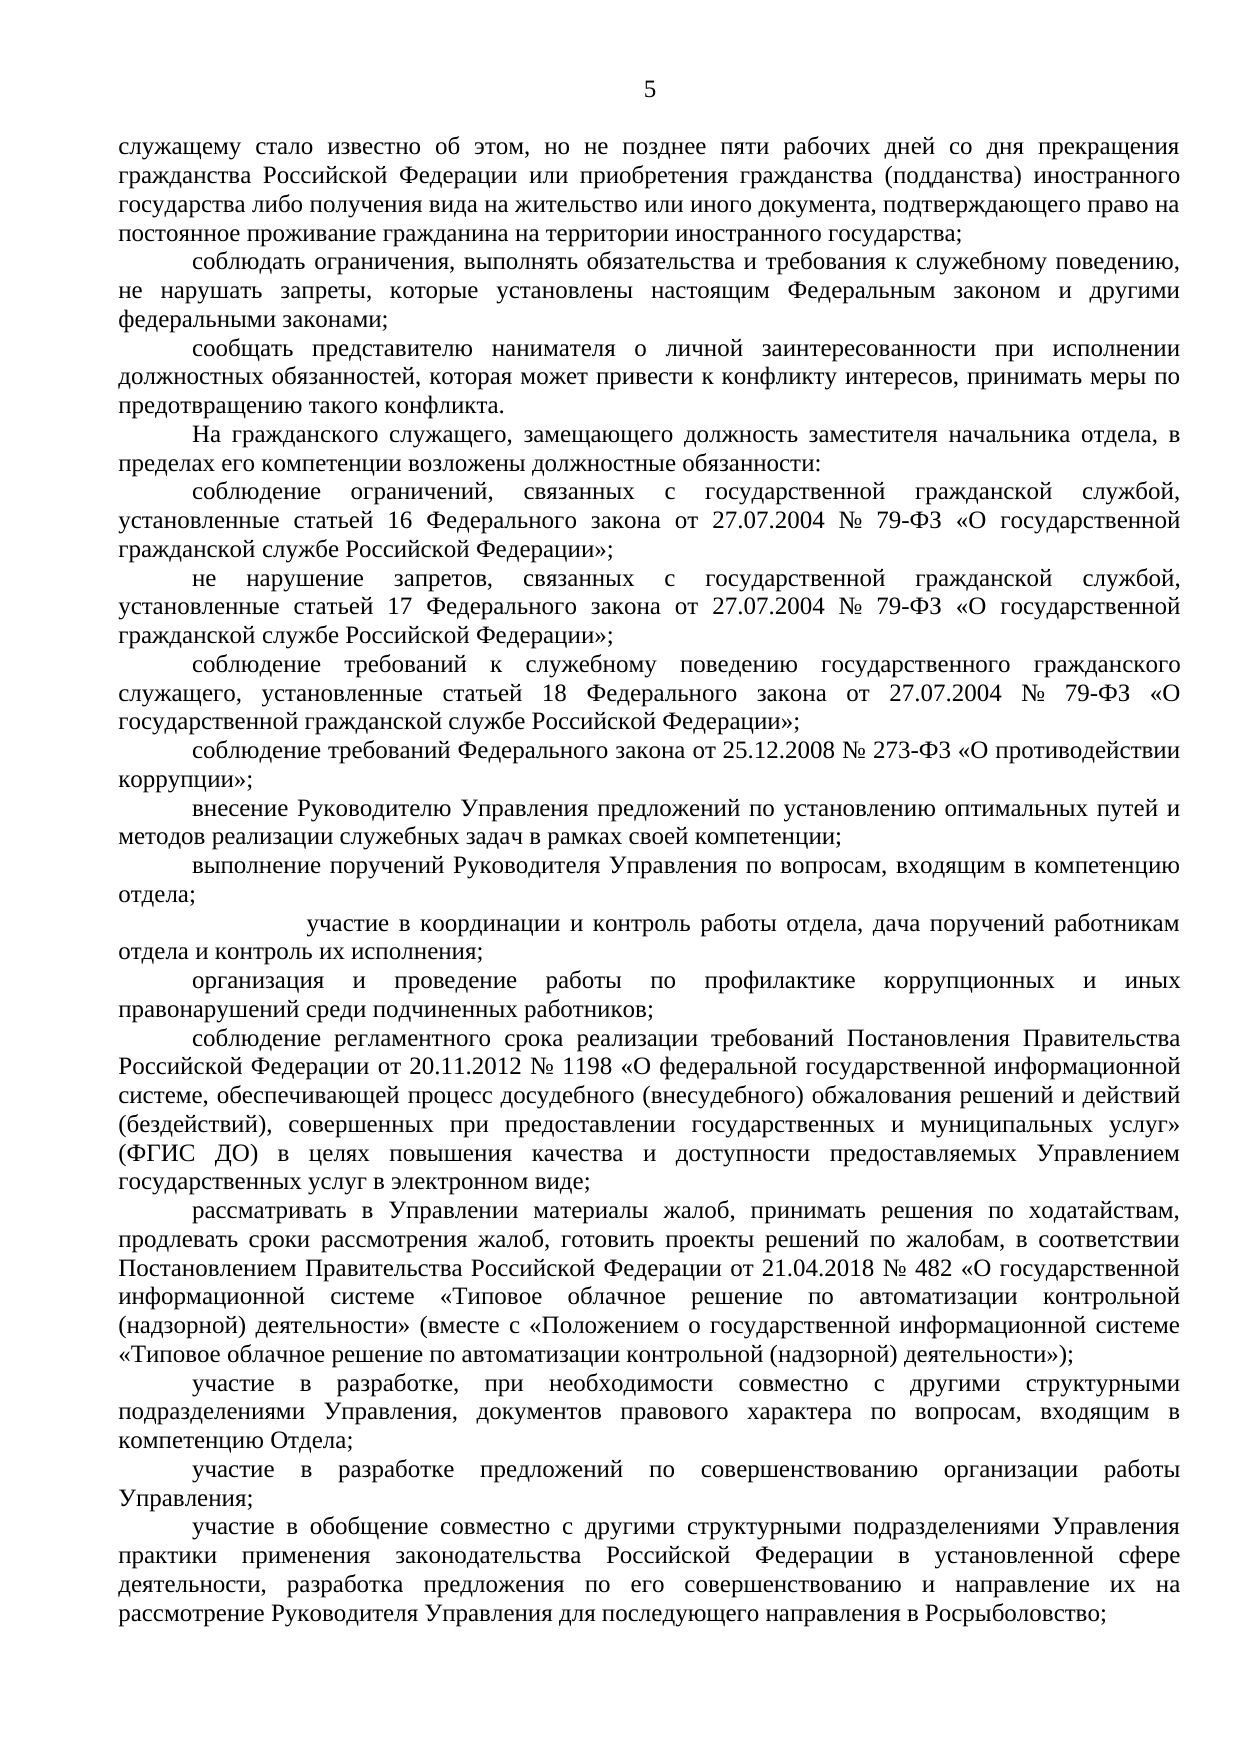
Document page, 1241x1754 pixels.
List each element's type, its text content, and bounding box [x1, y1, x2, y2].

text внесение Руководителю Управления предложений по установлению оптимальных путей и методов реализации служебных задач в рамках своей компетенции; [118, 793, 1181, 850]
text участие в разработке, при необходимости совместно с другими структурными подразделениями Управления, документов правового характера по вопросам, входящим в компетенцию Отдела; [118, 1368, 1181, 1454]
text соблюдение ограничений, связанных с государственной гражданской службой, установленные статьей 16 Федерального закона от 27.07.2004 № 79-ФЗ «О государственной гражданской службе Российской Федерации»; [118, 476, 1181, 563]
text На гражданского служащего, замещающего должность заместителя начальника отдела, в пределах его компетенции возложены должностные обязанности: [118, 419, 1181, 476]
text соблюдение регламентного срока реализации требований Постановления Правительства Российской Федерации от 20.11.2012 № 1198 «О федеральной государственной информационной системе, обеспечивающей процесс досудебного (внесудебного) обжалования решений и действий (бездействий), совершенных при предоставлении государственных и муниципальных услуг» (ФГИС ДО) в целях повышения качества и доступности предоставляемых Управлением государственных услуг в электронном виде; [118, 1023, 1181, 1195]
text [118, 131, 1181, 246]
text выполнение поручений Руководителя Управления по вопросам, входящим в компетенцию отдела; [118, 850, 1181, 908]
text не нарушение запретов, связанных с государственной гражданской службой, установленные статьей 17 Федерального закона от 27.07.2004 № 79-ФЗ «О государственной гражданской службе Российской Федерации»; [118, 563, 1181, 649]
text участие в координации и контроль работы отдела, дача поручений работникам отдела и контроль их исполнения; [118, 908, 1181, 965]
text соблюдение требований Федерального закона от 25.12.2008 № 273-Ф3 «О противодействии коррупции»; [118, 735, 1181, 793]
text участие в разработке предложений по совершенствованию организации работы Управления; [118, 1454, 1181, 1511]
text соблюдать ограничения, выполнять обязательства и требования к служебному поведению, не нарушать запреты, которые установлены настоящим Федеральным законом и другими федеральными законами; [118, 246, 1181, 333]
text организация и проведение работы по профилактике коррупционных и иных правонарушений среди подчиненных работников; [118, 965, 1181, 1023]
text сообщать представителю нанимателя о личной заинтересованности при исполнении должностных обязанностей, которая может привести к конфликту интересов, принимать меры по предотвращению такого конфликта. [118, 333, 1181, 419]
text рассматривать в Управлении материалы жалоб, принимать решения по ходатайствам, продлевать сроки рассмотрения жалоб, готовить проекты решений по жалобам, в соответствии Постановлением Правительства Российской Федерации от 21.04.2018 № 482 «О государственной информационной системе «Типовое облачное решение по автоматизации контрольной (надзорной) деятельности» (вместе с «Положением о государственной информационной системе «Типовое облачное решение по автоматизации контрольной (надзорной) деятельности»); [118, 1195, 1181, 1368]
text участие в обобщение совместно с другими структурными подразделениями Управления практики применения законодательства Российской Федерации в установленной сфере деятельности, разработка предложения по его совершенствованию и направление их на рассмотрение Руководителя Управления для последующего направления в Росрыболовство; [118, 1511, 1181, 1626]
text соблюдение требований к служебному поведению государственного гражданского служащего, установленные статьей 18 Федерального закона от 27.07.2004 № 79-ФЗ «О государственной гражданской службе Российской Федерации»; [118, 649, 1181, 735]
